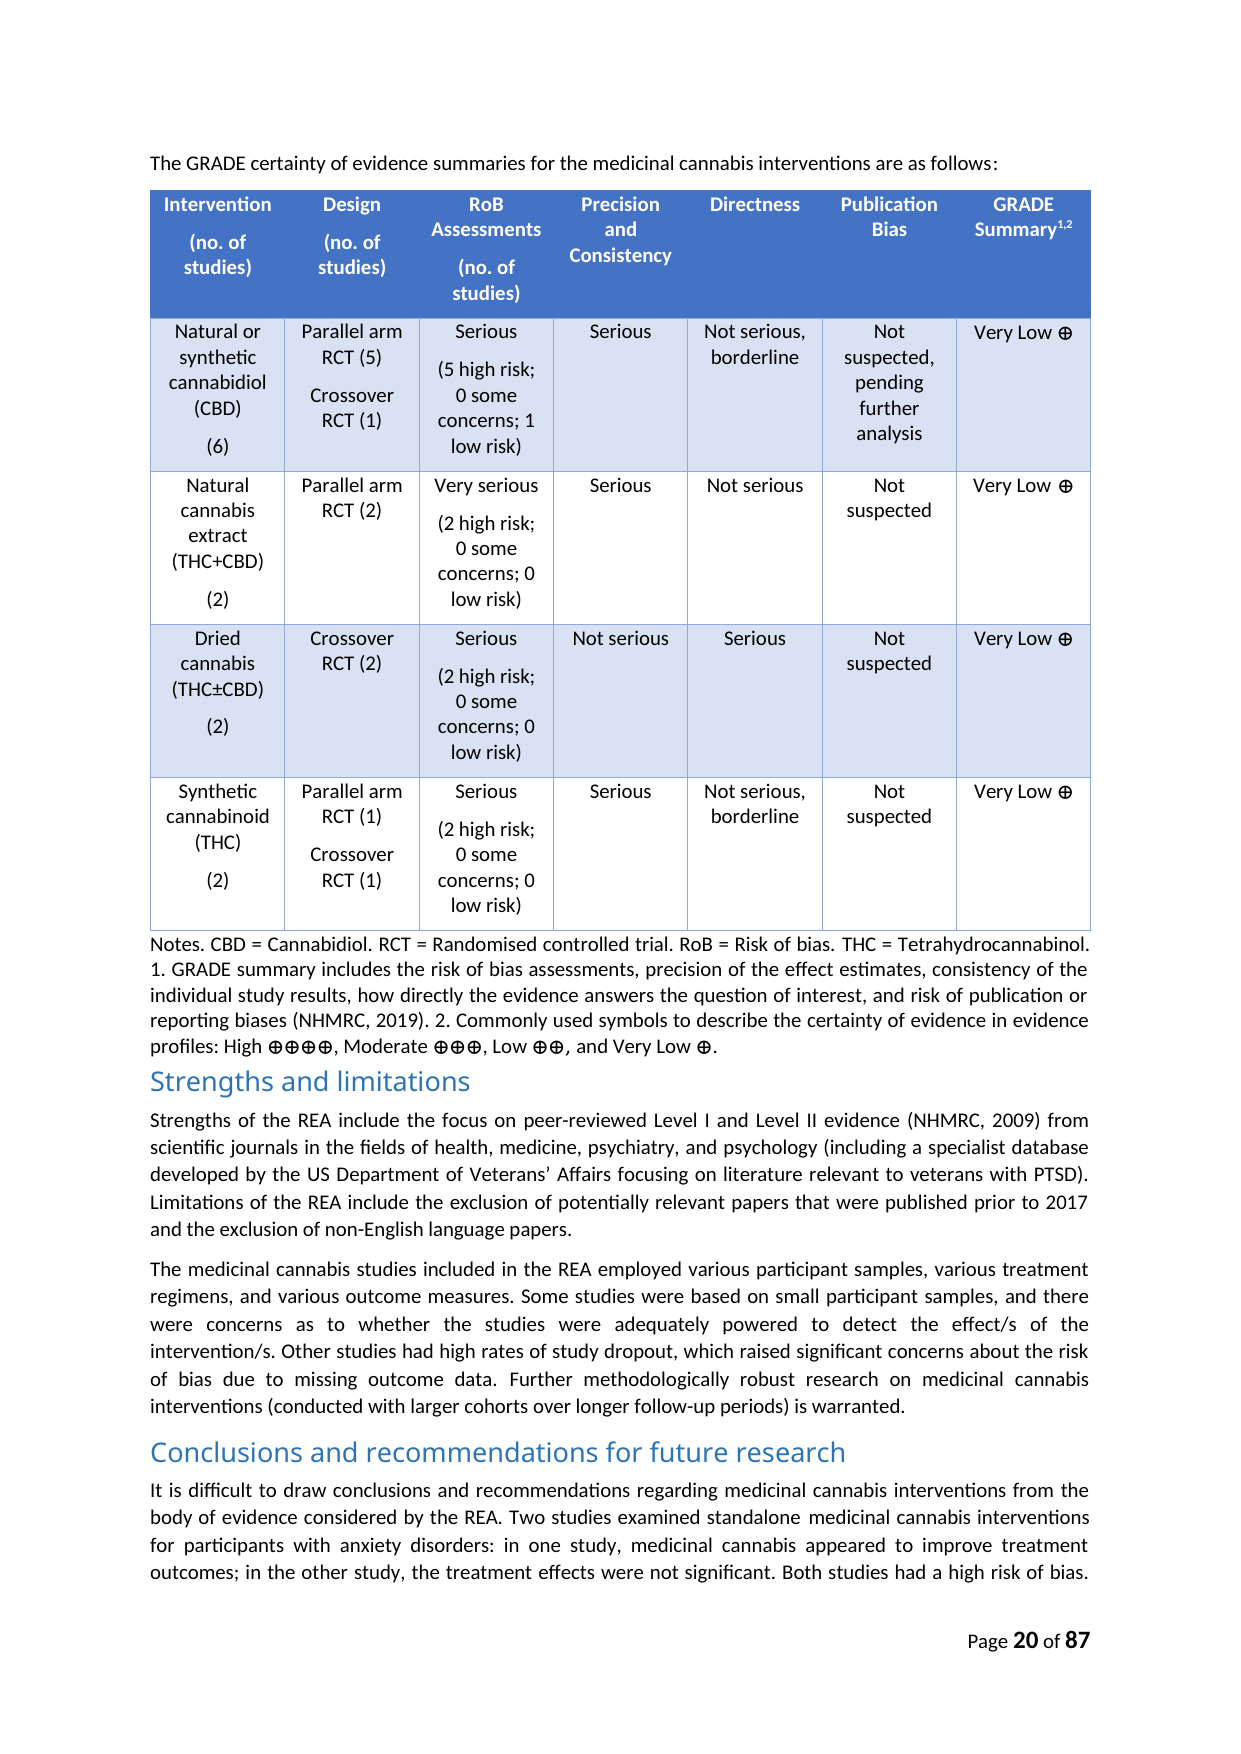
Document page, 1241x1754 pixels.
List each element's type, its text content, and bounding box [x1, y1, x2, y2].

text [150, 1477, 1090, 1585]
table_header RoB Assessments (no. of studies) [420, 191, 553, 318]
table_cell Not suspected [823, 472, 956, 624]
text Strengths of the REA include the focus on peer-reviewed Level I and Level II evidence (NHMRC, 2009) from scientific journals in the fields of health, medicine, psychiatry, and psychology (including a specialist database developed by the US Department of Veterans’ Affairs focusing on literature relevant to veterans with PTSD). Limitations of the REA include the exclusion of potentially relevant papers that were published prior to 2017 and the exclusion of non-English language papers. [150, 1107, 1090, 1242]
table_cell Serious [554, 472, 687, 624]
table_cell Very Low ⊕ [957, 319, 1090, 471]
text The GRADE certainty of evidence summaries for the medicinal cannabis interventions are as follows: [150, 150, 1090, 175]
table_cell Natural or synthetic cannabidiol (CBD) (6) [151, 319, 284, 471]
table_header Directness [688, 191, 822, 318]
table_cell Not serious [554, 625, 687, 777]
table_cell Serious (2 high risk; 0 some concerns; 0 low risk) [420, 778, 553, 930]
table_cell Not serious, borderline [688, 778, 822, 930]
table_header Publication Bias [823, 191, 956, 318]
table_cell Not serious, borderline [688, 319, 822, 471]
table_cell Parallel arm RCT (5) Crossover RCT (1) [285, 319, 419, 471]
table_cell Serious [554, 778, 687, 930]
subtitle Strengths and limitations [150, 1063, 1090, 1100]
table_cell Not serious [688, 472, 822, 624]
table_cell Not suspected [823, 778, 956, 930]
text The medicinal cannabis studies included in the REA employed various participant samples, various treatment regimens, and various outcome measures. Some studies were based on small participant samples, and there were concerns as to whether the studies were adequately powered to detect the effect/s of the intervention/s. Other studies had high rates of study dropout, which raised significant concerns about the risk of bias due to missing outcome data. Further methodologically robust research on medicinal cannabis interventions (conducted with larger cohorts over longer follow-up periods) is warranted. [150, 1256, 1090, 1419]
table_header Intervention (no. of studies) [151, 191, 284, 318]
table_cell Very Low ⊕ [957, 625, 1090, 777]
table_cell Dried cannabis (THC±CBD) (2) [151, 625, 284, 777]
table_cell Natural cannabis extract (THC+CBD) (2) [151, 472, 284, 624]
table_header Precision and Consistency [554, 191, 687, 318]
table_cell Crossover RCT (2) [285, 625, 419, 777]
subtitle Conclusions and recommendations for future research [150, 1433, 1090, 1470]
table_cell Very Low ⊕ [957, 472, 1090, 624]
table_cell Serious [688, 625, 822, 777]
table_cell Serious (2 high risk; 0 some concerns; 0 low risk) [420, 625, 553, 777]
table_cell Not suspected [823, 625, 956, 777]
table_cell Parallel arm RCT (2) [285, 472, 419, 624]
table_header Design (no. of studies) [285, 191, 419, 318]
table_cell Parallel arm RCT (1) Crossover RCT (1) [285, 778, 419, 930]
table_cell Serious [554, 319, 687, 471]
text Notes. CBD = Cannabidiol. RCT = Randomised controlled trial. RoB = Risk of bias. THC = Tetrahydrocannabinol. 1. GRADE summary includes the risk of bias assessments, precision of the effect estimates, consistency of the individual study results, how directly the evidence answers the question of interest, and risk of publication or reporting biases (NHMRC, 2019). 2. Commonly used symbols to describe the certainty of evidence in evidence profiles: High ⊕⊕⊕⊕, Moderate ⊕⊕⊕, Low ⊕⊕, and Very Low ⊕. [150, 931, 1090, 1059]
table_cell Not suspected, pending further analysis [823, 319, 956, 471]
table_cell Synthetic cannabinoid (THC) (2) [151, 778, 284, 930]
table_cell Very serious (2 high risk; 0 some concerns; 0 low risk) [420, 472, 553, 624]
table_header GRADE Summary1,2 [957, 191, 1090, 318]
table_cell Very Low ⊕ [957, 778, 1090, 930]
table_cell Serious (5 high risk; 0 some concerns; 1 low risk) [420, 319, 553, 471]
